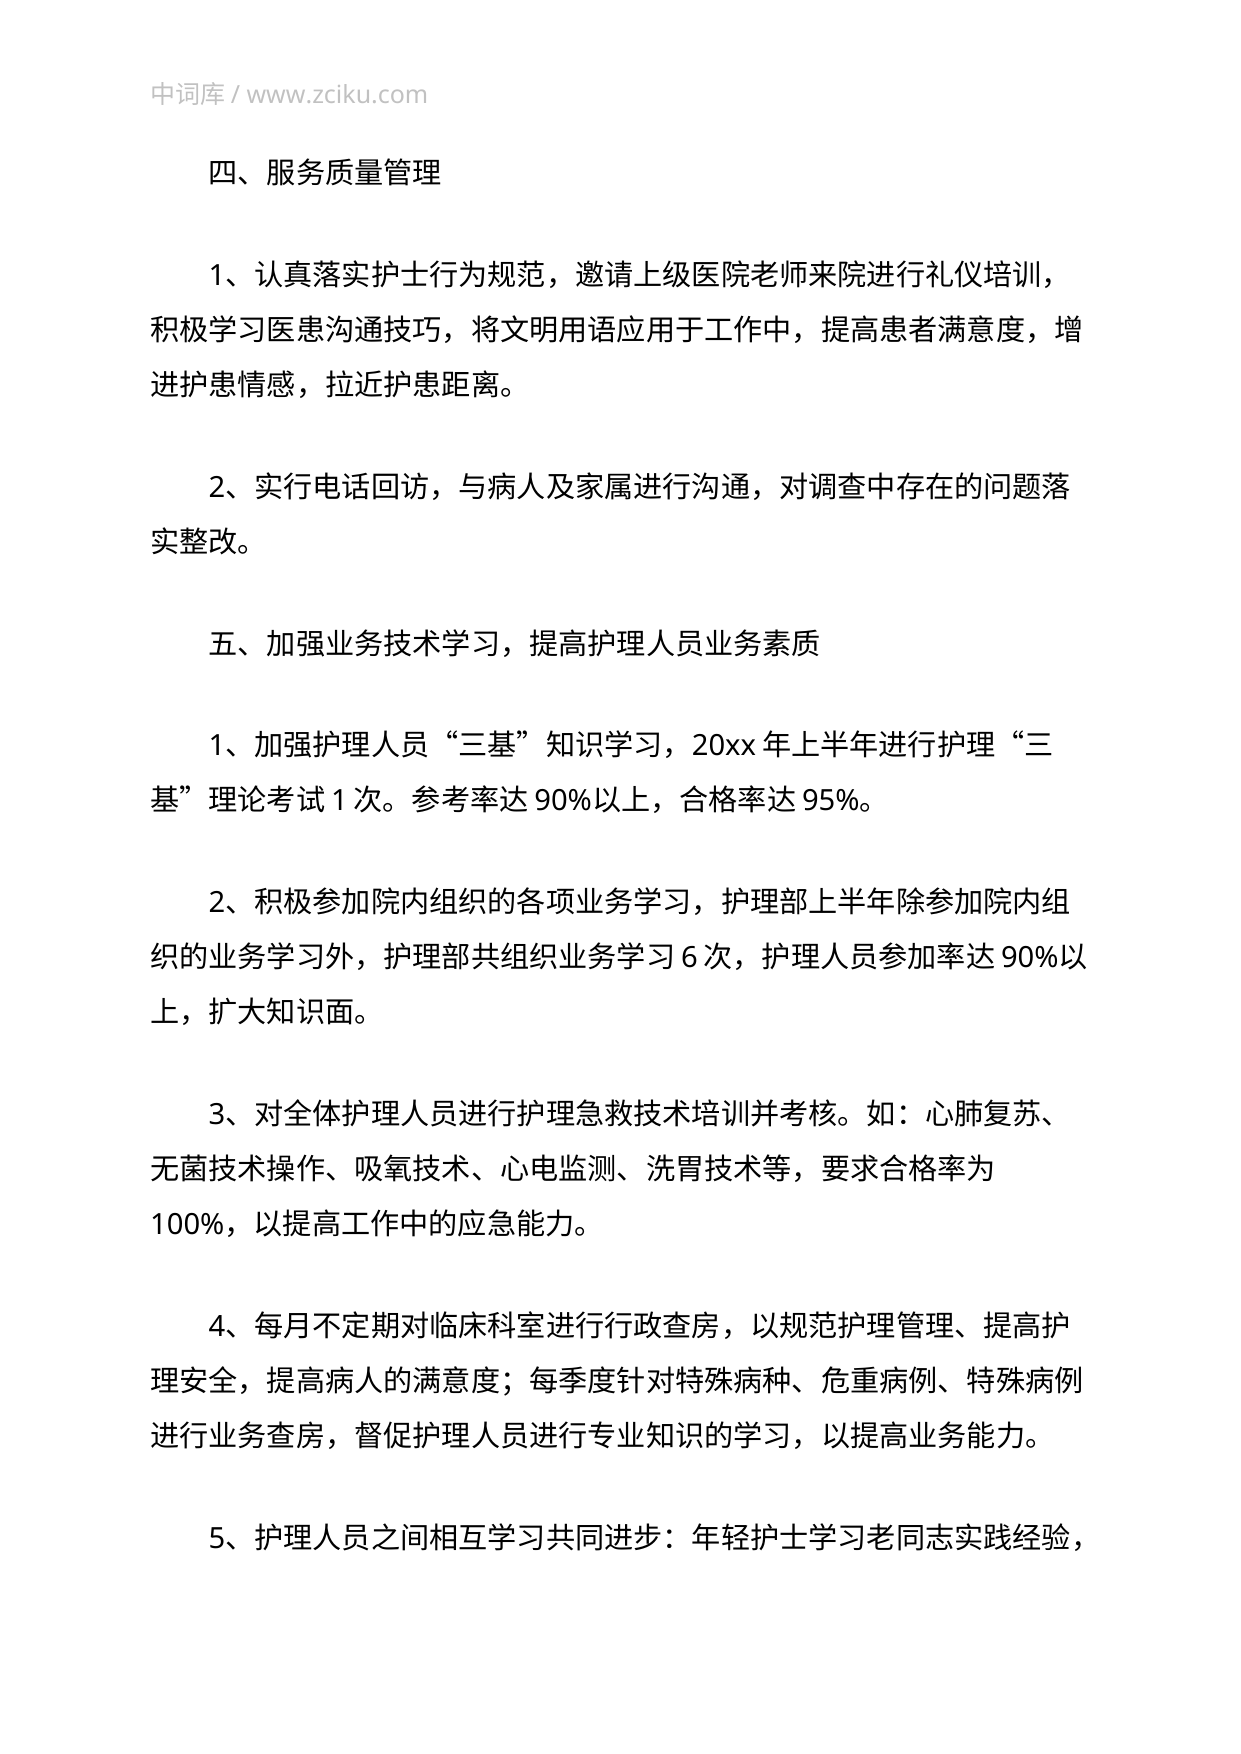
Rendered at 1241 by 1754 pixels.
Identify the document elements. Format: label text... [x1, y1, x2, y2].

text 2、实行电话回访，与病人及家属进行沟通，对调查中存在的问题落实整改。 [150, 463, 1090, 561]
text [150, 1514, 1090, 1557]
text 1、加强护理人员“三基”知识学习，20xx年上半年进行护理“三基”理论考试1次。参考率达90%以上，合格率达95%。 [150, 722, 1090, 819]
text 五、加强业务技术学习，提高护理人员业务素质 [150, 620, 1090, 662]
text 四、服务质量管理 [150, 150, 1090, 192]
text 4、每月不定期对临床科室进行行政查房，以规范护理管理、提高护理安全，提高病人的满意度；每季度针对特殊病种、危重病例、特殊病例进行业务查房，督促护理人员进行专业知识的学习，以提高业务能力。 [150, 1303, 1090, 1455]
text 1、认真落实护士行为规范，邀请上级医院老师来院进行礼仪培训，积极学习医患沟通技巧，将文明用语应用于工作中，提高患者满意度，增进护患情感，拉近护患距离。 [150, 252, 1090, 404]
text 2、积极参加院内组织的各项业务学习，护理部上半年除参加院内组织的业务学习外，护理部共组织业务学习6次，护理人员参加率达90%以上，扩大知识面。 [150, 879, 1090, 1031]
text 3、对全体护理人员进行护理急救技术培训并考核。如：心肺复苏、无菌技术操作、吸氧技术、心电监测、洗胃技术等，要求合格率为100%，以提高工作中的应急能力。 [150, 1091, 1090, 1243]
